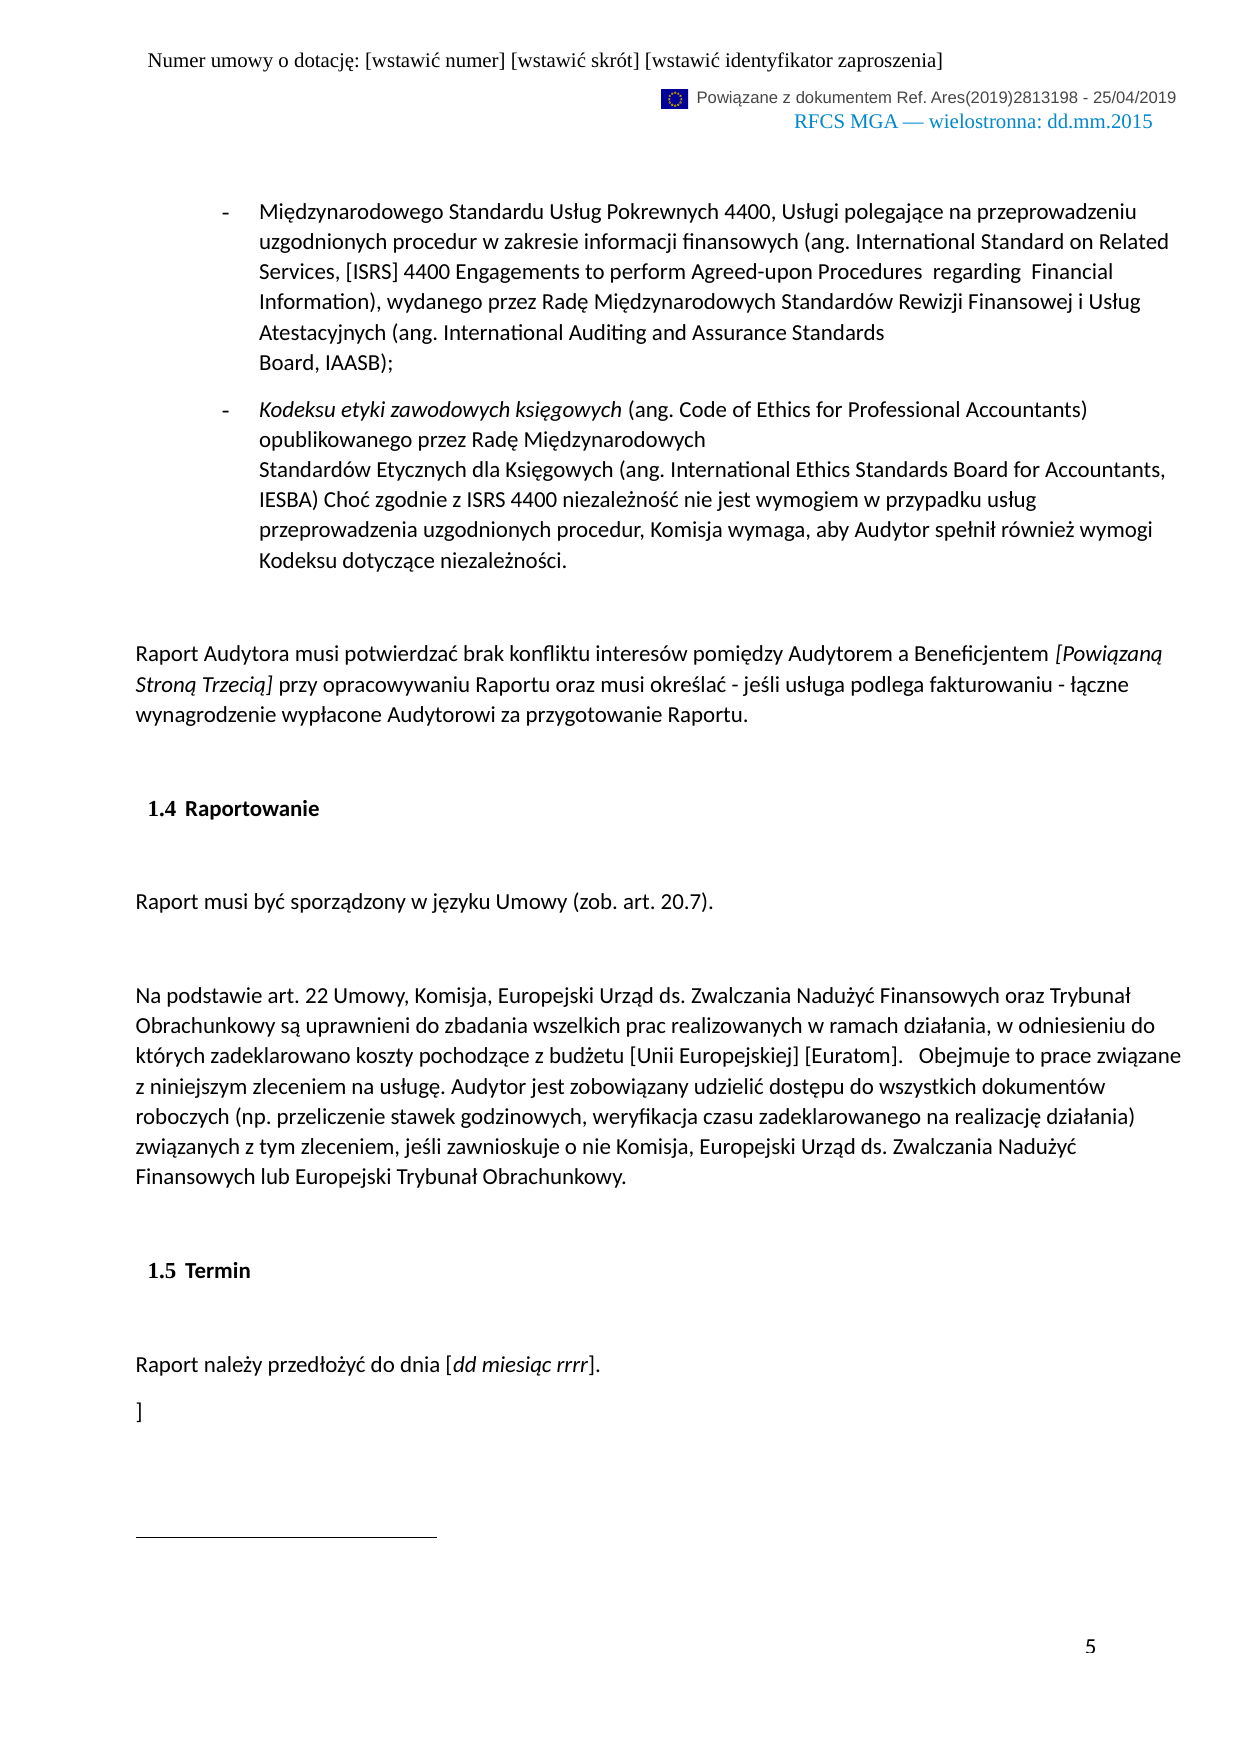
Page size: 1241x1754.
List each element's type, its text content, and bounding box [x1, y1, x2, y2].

picture [1089, 118, 1096, 126]
picture [661, 89, 689, 109]
list Międzynarodowego Standardu Usług Pokrewnych 4400, Usługi polegające na przeprowadzeniu uzgodnionych procedur w zakresie informacji finansowych (ang. International Standard on Related Services, [ISRS] 4400 Engagements to perform Agreed-upon Procedures regarding Financial Information), wydanego przez Radę Międzynarodowych Standardów Rewizji Finansowej i Usług Atestacyjnych (ang. International Auditing and Assurance Standards Board, IAASB); [222, 197, 1186, 376]
list Termin [147, 1256, 1186, 1284]
picture [1016, 118, 1023, 126]
picture [851, 117, 855, 128]
text Na podstawie art. 22 Umowy, Komisja, Europejski Urząd ds. Zwalczania Nadużyć Finansowych oraz Trybunał Obrachunkowy są uprawnieni do zbadania wszelkich prac realizowanych w ramach działania, w odniesieniu do których zadeklarowano koszty pochodzące z budżetu [Unii Europejskiej] [Euratom]. Obejmuje to prace związane z niniejszym zleceniem na usługę. Audytor jest zobowiązany udzielić dostępu do wszystkich dokumentów roboczych (np. przeliczenie stawek godzinowych, weryfikacja czasu zadeklarowanego na realizację działania) związanych z tym zleceniem, jeśli zawnioskuje o nie Komisja, Europejski Urząd ds. Zwalczania Nadużyć Finansowych lub Europejski Trybunał Obrachunkowy. [135, 981, 1186, 1191]
list Raportowanie [147, 794, 1186, 822]
text Raport należy przedłożyć do dnia [dd miesiąc rrrr]. [135, 1350, 1186, 1378]
list Kodeksu etyki zawodowych księgowych (ang. Code of Ethics for Professional Accountants) opublikowanego przez Radę Międzynarodowych Standardów Etycznych dla Księgowych (ang. International Ethics Standards Board for Accountants, IESBA) Choć zgodnie z ISRS 4400 niezależność nie jest wymogiem w przypadku usług przeprowadzenia uzgodnionych procedur, Komisja wymaga, aby Audytor spełnił również wymogi Kodeksu dotyczące niezależności. [222, 395, 1186, 574]
text Raport Audytora musi potwierdzać brak konfliktu interesów pomiędzy Audytorem a Beneficjentem [Powiązaną Stroną Trzecią] przy opracowywaniu Raportu oraz musi określać - jeśli usługa podlega fakturowaniu - łączne wynagrodzenie wypłacone Audytorowi za przygotowanie Raportu. [135, 639, 1186, 728]
text ] [135, 1397, 1186, 1425]
text Raport musi być sporządzony w języku Umowy (zob. art. 20.7). [135, 887, 1186, 916]
